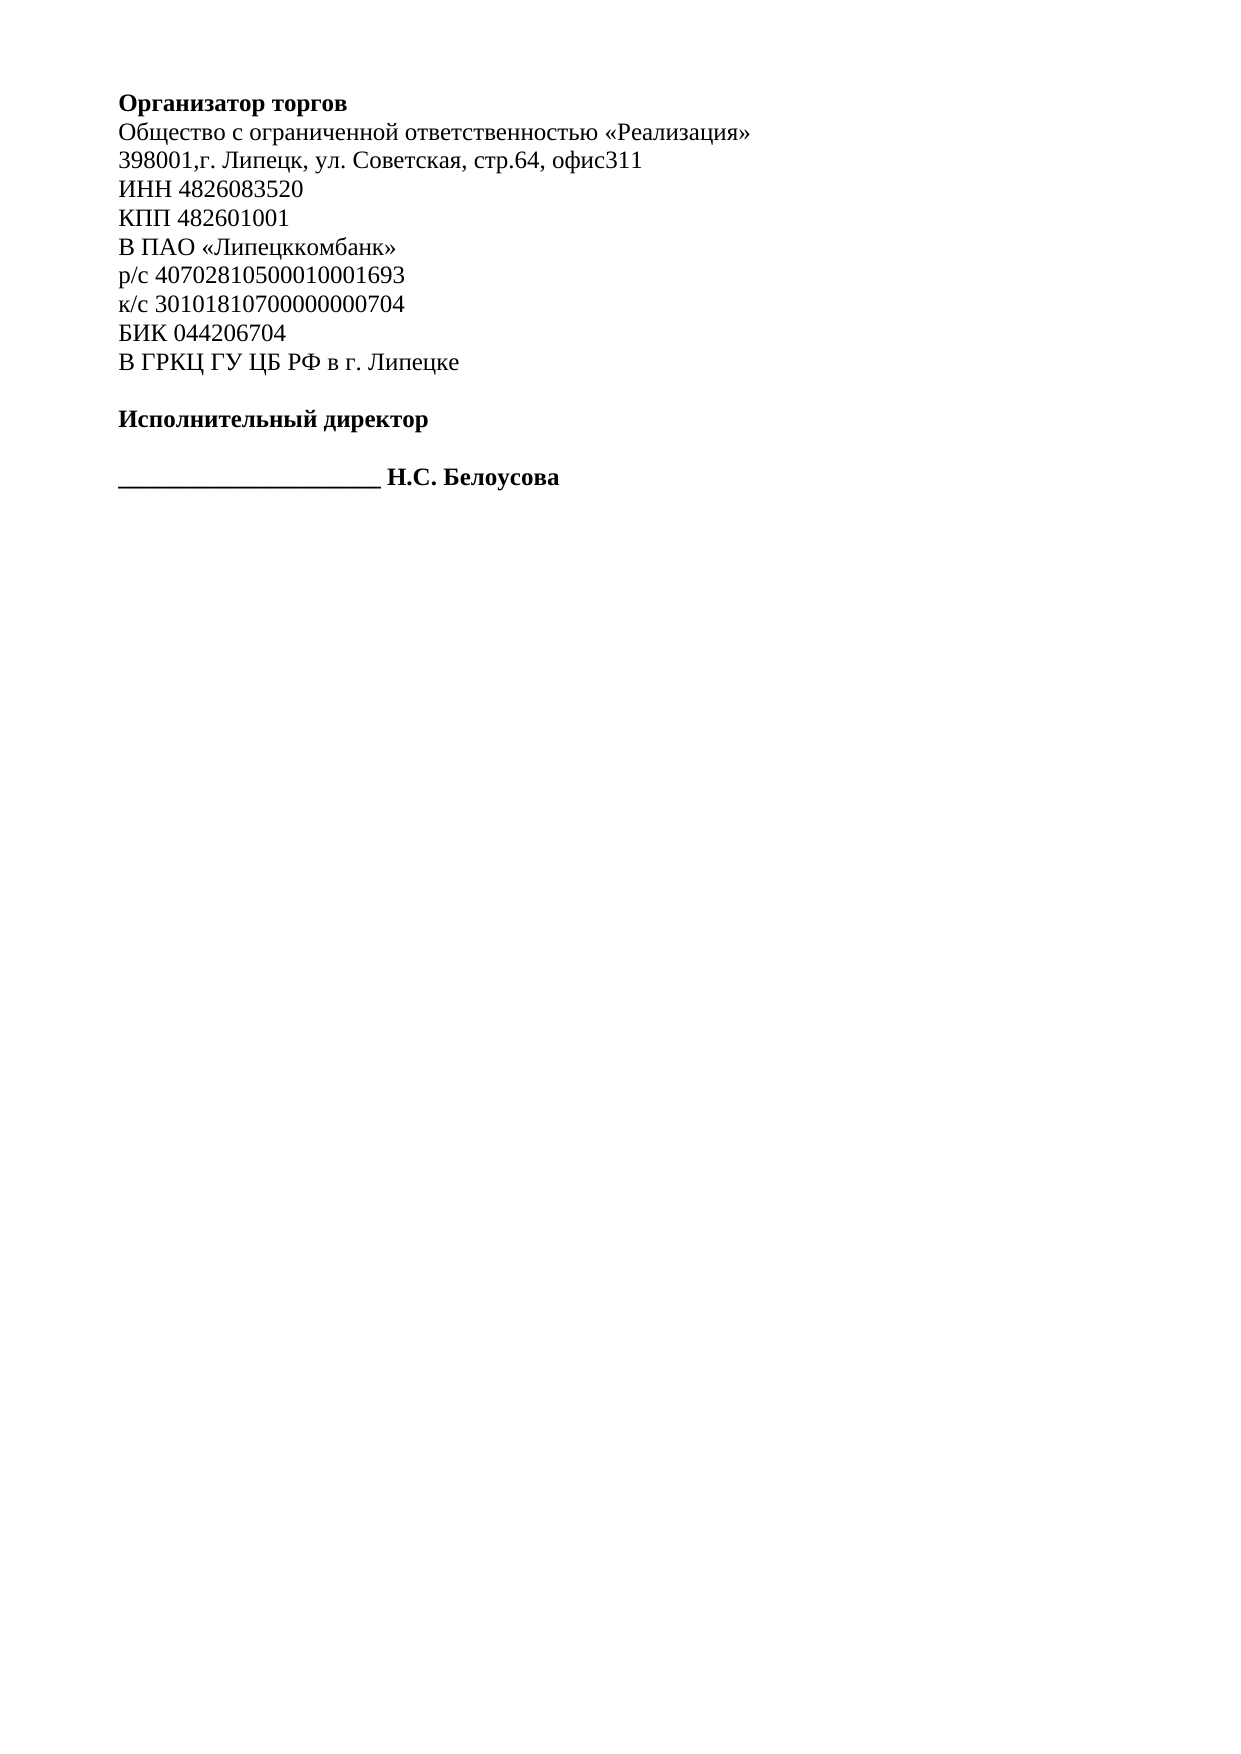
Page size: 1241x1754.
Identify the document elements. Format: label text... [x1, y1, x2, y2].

text _____________________ Н.С. Белоусова [118, 462, 1181, 490]
text В ПАО «Липецккомбанк» [118, 232, 1181, 260]
text КПП 482601001 [118, 203, 1181, 232]
text БИК 044206704 [118, 318, 1181, 347]
text ИНН 4826083520 [118, 174, 1181, 203]
text к/с 30101810700000000704 [118, 289, 1181, 318]
text Исполнительный директор [118, 404, 1181, 433]
text Общество с ограниченной ответственностью «Реализация» [118, 117, 1181, 145]
text Организатор торгов [118, 88, 1181, 117]
text р/с 40702810500010001693 [118, 260, 1181, 289]
text 398001,г. Липецк, ул. Советская, стр.64, офис311 [118, 145, 1181, 174]
text В ГРКЦ ГУ ЦБ РФ в г. Липецке [118, 347, 1181, 375]
